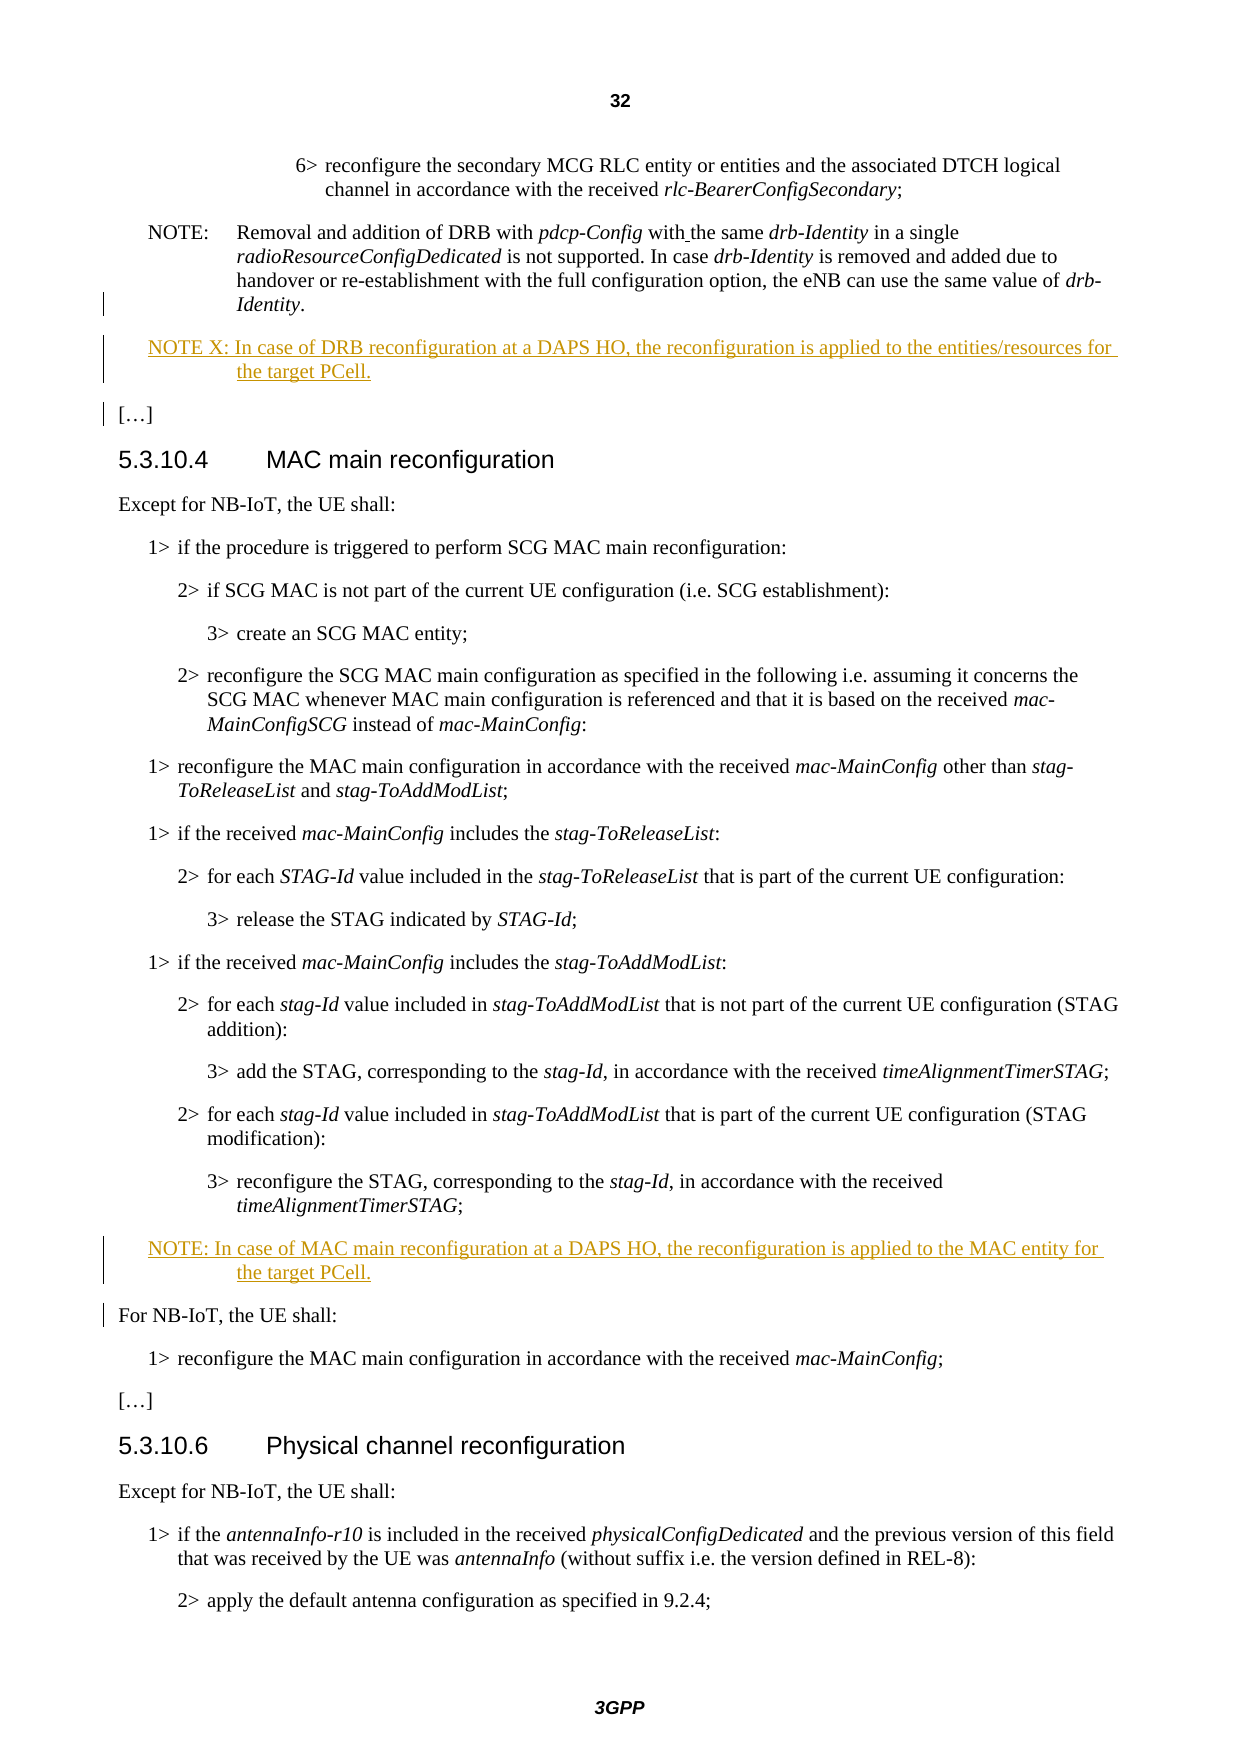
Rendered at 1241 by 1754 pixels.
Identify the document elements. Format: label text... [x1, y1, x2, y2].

text 6> reconfigure the secondary MCG RLC entity or entities and the associated DTCH logical channel in accordance with the received rlc-BearerConfigSecondary; [295, 153, 1122, 201]
text 1> if the procedure is triggered to perform SCG MAC main reconfiguration: [148, 535, 1122, 559]
text NOTE: Removal and addition of DRB with pdcp-Config with the same drb-Identity in a single radioResourceConfigDedicated is not supported. In case drb-Identity is removed and added due to handover or re-establishment with the full configuration option, the eNB can use the same value of drb-Identity. [148, 220, 1122, 316]
text 2> if SCG MAC is not part of the current UE configuration (i.e. SCG establishment): [177, 578, 1122, 602]
text 2> for each stag-Id value included in stag-ToAddModList that is not part of the current UE configuration (STAG addition): [177, 992, 1122, 1041]
text 2> for each stag-Id value included in stag-ToAddModList that is part of the current UE configuration (STAG modification): [177, 1102, 1122, 1150]
text 3> release the STAG indicated by STAG-Id; [207, 907, 1122, 931]
text […] [118, 402, 1122, 426]
text 1> if the antennaInfo-r10 is included in the received physicalConfigDedicated and the previous version of this field that was received by the UE was antennaInfo (without suffix i.e. the version defined in REL-8): [148, 1521, 1122, 1569]
text 1> if the received mac-MainConfig includes the stag-ToReleaseList: [148, 821, 1122, 845]
subtitle 5.3.10.4 MAC main reconfiguration [118, 444, 1122, 473]
text 1> reconfigure the MAC main configuration in accordance with the received mac-MainConfig; [148, 1346, 1122, 1369]
subtitle 5.3.10.6 Physical channel reconfiguration [118, 1431, 1122, 1460]
text […] [118, 1388, 1122, 1412]
text 1> if the received mac-MainConfig includes the stag-ToAddModList: [148, 949, 1122, 974]
text 3> create an SCG MAC entity; [207, 621, 1122, 644]
text 1> reconfigure the MAC main configuration in accordance with the received mac-MainConfig other than stag-ToReleaseList and stag-ToAddModList; [148, 754, 1122, 802]
text Except for NB-IoT, the UE shall: [118, 492, 1122, 516]
text 3> add the STAG, corresponding to the stag-Id, in accordance with the received timeAlignmentTimerSTAG; [207, 1059, 1122, 1083]
text Except for NB-IoT, the UE shall: [118, 1479, 1122, 1503]
text 2> reconfigure the SCG MAC main configuration as specified in the following i.e. assuming it concerns the SCG MAC whenever MAC main configuration is referenced and that it is based on the received mac-MainConfigSCG instead of mac-MainConfig: [177, 663, 1122, 736]
text 2> apply the default antenna configuration as specified in 9.2.4; [177, 1588, 1122, 1612]
text 3> reconfigure the STAG, corresponding to the stag-Id, in accordance with the received timeAlignmentTimerSTAG; [207, 1169, 1122, 1217]
text For NB-IoT, the UE shall: [118, 1303, 1122, 1327]
text 2> for each STAG-Id value included in the stag-ToReleaseList that is part of the current UE configuration: [177, 864, 1122, 888]
